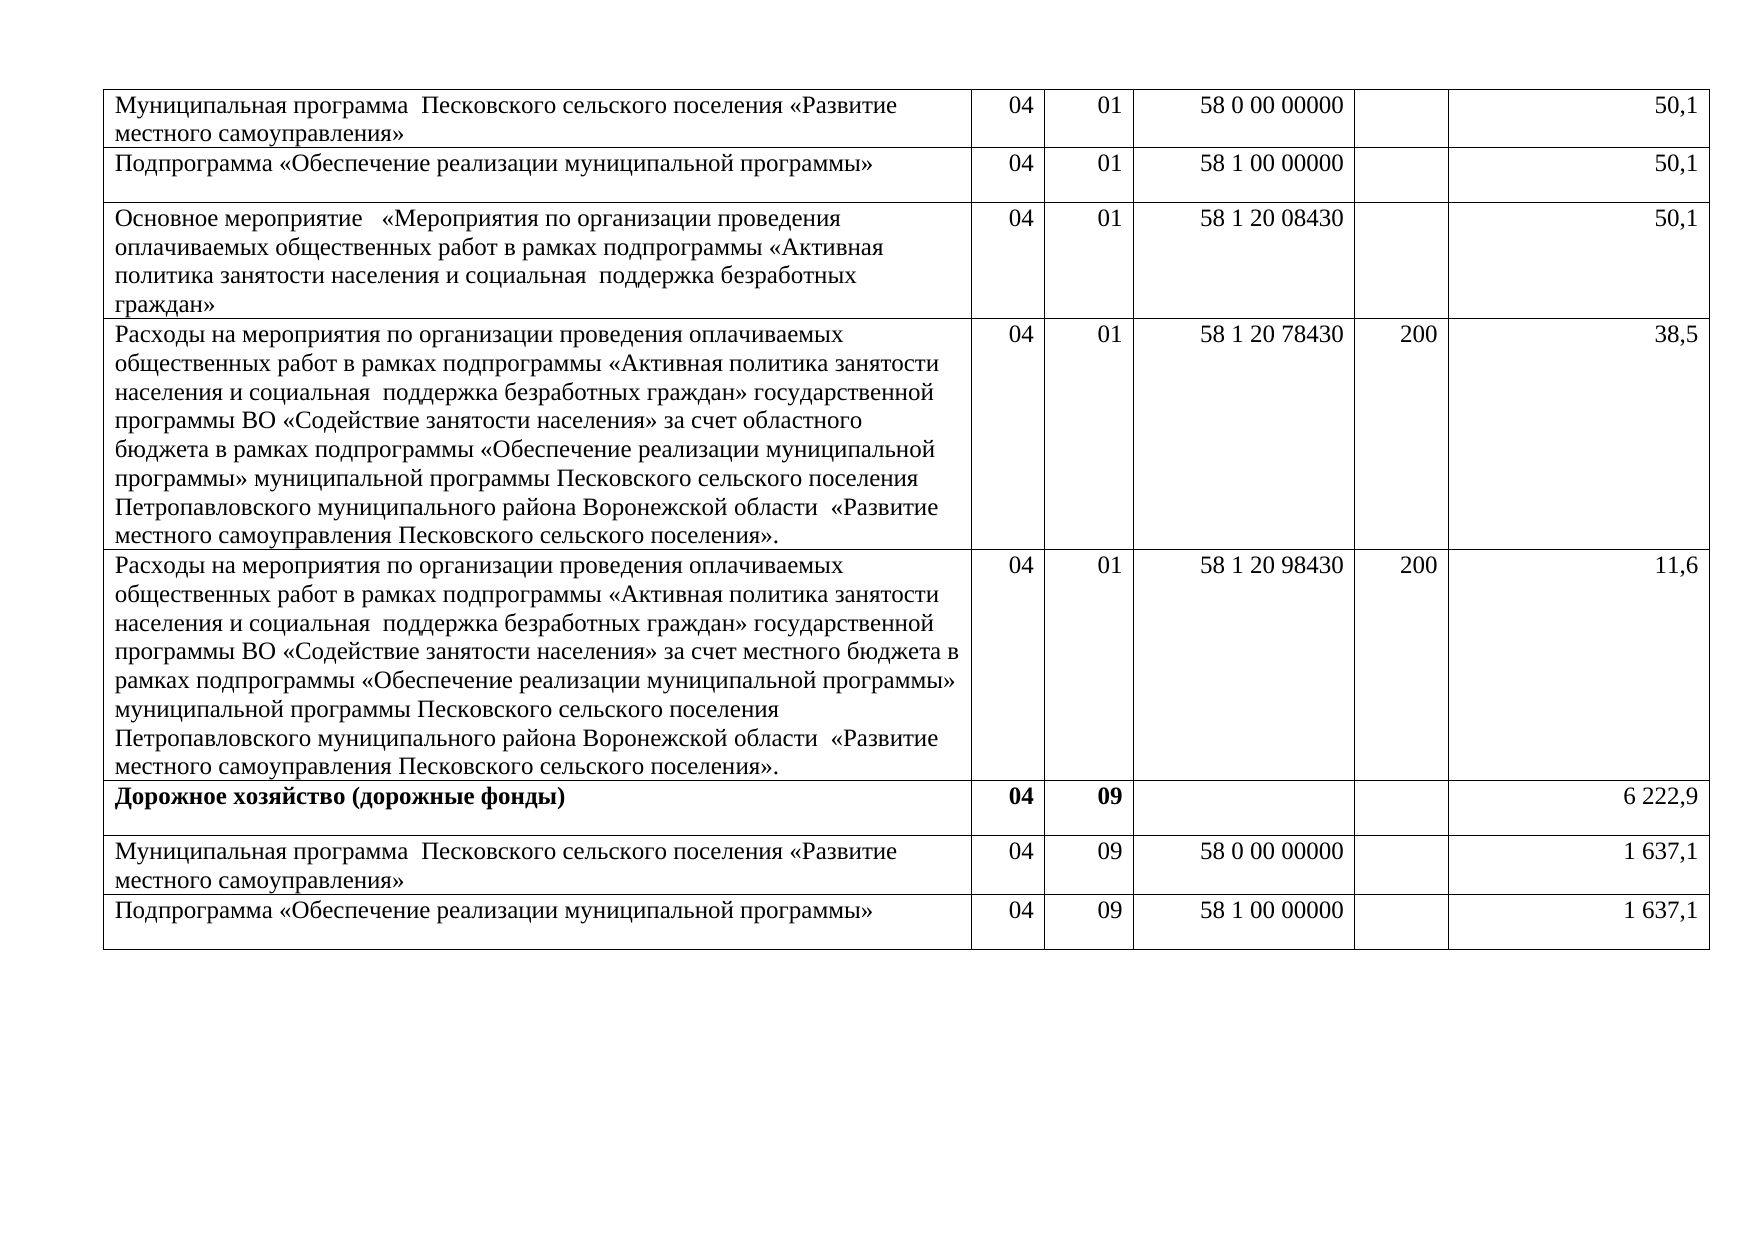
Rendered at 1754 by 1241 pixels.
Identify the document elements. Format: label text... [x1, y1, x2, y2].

table_cell Дорожное хозяйство (дорожные фонды) [104, 781, 971, 835]
table_cell 09 [1045, 895, 1133, 948]
table_cell 58 0 00 00000 [1134, 90, 1354, 147]
table_cell Основное мероприятие «Мероприятия по организации проведения оплачиваемых общественных работ в рамках подпрограммы «Активная политика занятости населения и социальная поддержка безработных граждан» [104, 203, 971, 318]
table_cell 58 1 20 98430 [1134, 550, 1354, 780]
table_cell 01 [1045, 90, 1133, 147]
table_cell 01 [1045, 319, 1133, 549]
table_cell [1355, 203, 1448, 318]
table_cell 58 1 20 08430 [1134, 203, 1354, 318]
table_cell 04 [972, 90, 1044, 147]
table_cell 6 222,9 [1449, 781, 1709, 835]
table_cell Подпрограмма «Обеспечение реализации муниципальной программы» [104, 895, 971, 948]
table_cell [1355, 90, 1448, 147]
table_cell 1 637,1 [1449, 836, 1709, 894]
table_cell 58 1 00 00000 [1134, 148, 1354, 202]
table_cell 200 [1355, 550, 1448, 780]
table_cell Расходы на мероприятия по организации проведения оплачиваемых общественных работ в рамках подпрограммы «Активная политика занятости населения и социальная поддержка безработных граждан» государственной программы ВО «Содействие занятости населения» за счет областного бюджета в рамках подпрограммы «Обеспечение реализации муниципальной программы» муниципальной программы Песковского сельского поселения Петропавловского муниципального района Воронежской области «Развитие местного самоуправления Песковского сельского поселения». [104, 319, 971, 549]
table_cell [1355, 895, 1448, 948]
table_cell Муниципальная программа Песковского сельского поселения «Развитие местного самоуправления» [104, 90, 971, 147]
table_cell 04 [972, 203, 1044, 318]
table_cell 04 [972, 836, 1044, 894]
table_cell 50,1 [1449, 148, 1709, 202]
table_cell Подпрограмма «Обеспечение реализации муниципальной программы» [104, 148, 971, 202]
table_cell 50,1 [1449, 203, 1709, 318]
table_cell 04 [972, 781, 1044, 835]
table_cell 1 637,1 [1449, 895, 1709, 948]
table_cell 01 [1045, 203, 1133, 318]
table_cell 11,6 [1449, 550, 1709, 780]
table_cell [1134, 781, 1354, 835]
table_cell Расходы на мероприятия по организации проведения оплачиваемых общественных работ в рамках подпрограммы «Активная политика занятости населения и социальная поддержка безработных граждан» государственной программы ВО «Содействие занятости населения» за счет местного бюджета в рамках подпрограммы «Обеспечение реализации муниципальной программы» муниципальной программы Песковского сельского поселения Петропавловского муниципального района Воронежской области «Развитие местного самоуправления Песковского сельского поселения». [104, 550, 971, 780]
table_cell 58 1 00 00000 [1134, 895, 1354, 948]
table_cell 200 [1355, 319, 1448, 549]
table_cell 04 [972, 550, 1044, 780]
table_cell Муниципальная программа Песковского сельского поселения «Развитие местного самоуправления» [104, 836, 971, 894]
table_cell 50,1 [1449, 90, 1709, 147]
table_cell 38,5 [1449, 319, 1709, 549]
table_cell 01 [1045, 148, 1133, 202]
table_cell [1355, 836, 1448, 894]
table_cell 09 [1045, 781, 1133, 835]
table_cell [1355, 148, 1448, 202]
table_cell 04 [972, 148, 1044, 202]
table_cell [1355, 781, 1448, 835]
table_cell 58 1 20 78430 [1134, 319, 1354, 549]
table_cell 09 [1045, 836, 1133, 894]
table_cell 04 [972, 319, 1044, 549]
table_cell 01 [1045, 550, 1133, 780]
table_cell 04 [972, 895, 1044, 948]
table_cell 58 0 00 00000 [1134, 836, 1354, 894]
